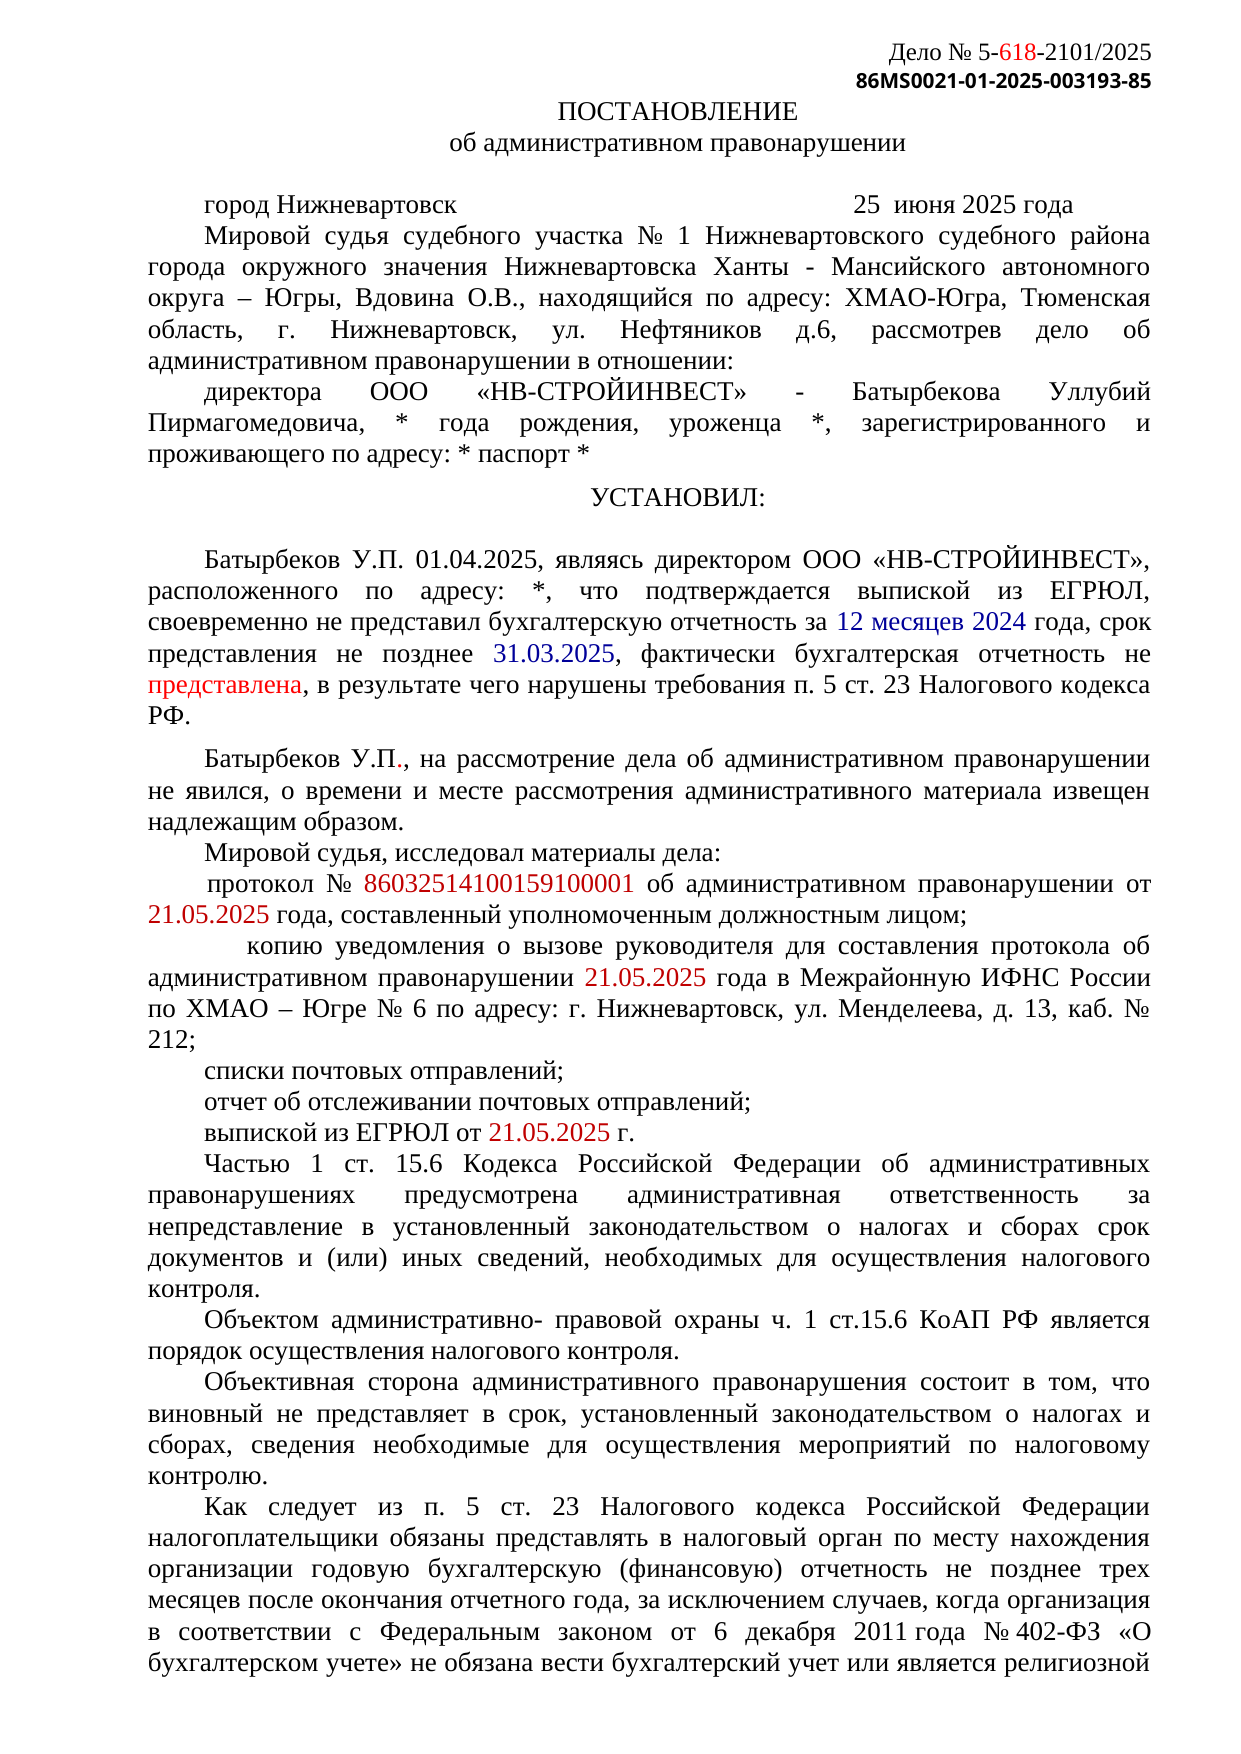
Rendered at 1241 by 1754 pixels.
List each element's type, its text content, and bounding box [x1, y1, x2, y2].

text Частью 1 ст. 15.6 Кодекса Российской Федерации об административных правонарушениях предусмотрена административная ответственность за непредставление в установленный законодательством о налогах и сборах срок документов и (или) иных сведений, необходимых для осуществления налогового контроля. [148, 1147, 1152, 1303]
text Батырбеков У.П., на рассмотрение дела об административном правонарушении не явился, о времени и месте рассмотрения административного материала извещен надлежащим образом. [148, 743, 1152, 836]
text протокол № 86032514100159100001 об административном правонарушении от 21.05.2025 года, составленный уполномоченным должностным лицом; [148, 867, 1152, 929]
text отчет об отслеживании почтовых отправлений; [148, 1085, 1152, 1116]
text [148, 1490, 1152, 1677]
text город Нижневартовск 25 июня 2025 года [148, 188, 1152, 219]
text Дело № 5-618-2101/2025 [148, 37, 1152, 66]
text списки почтовых отправлений; [148, 1054, 1152, 1085]
text ПОСТАНОВЛЕНИЕ [148, 95, 1152, 126]
text выпиской из ЕГРЮЛ от 21.05.2025 г. [148, 1116, 1152, 1147]
text 86MS0021-01-2025-003193-85 [148, 66, 1152, 95]
text Мировой судья, исследовал материалы дела: [150, 836, 1152, 867]
text Батырбеков У.П. 01.04.2025, являясь директором ООО «НВ-СТРОЙИНВЕСТ», расположенного по адресу: *, что подтверждается выпиской из ЕГРЮЛ, своевременно не представил бухгалтерскую отчетность за 12 месяцев 2024 года, срок представления не позднее 31.03.2025, фактически бухгалтерская отчетность не представлена, в результате чего нарушены требования п. 5 ст. 23 Налогового кодекса РФ. [148, 543, 1152, 730]
text об административном правонарушении [148, 126, 1152, 157]
text Объективная сторона административного правонарушения состоит в том, что виновный не представляет в срок, установленный законодательством о налогах и сборах, сведения необходимые для осуществления мероприятий по налоговому контролю. [148, 1366, 1152, 1490]
text УСТАНОВИЛ: [148, 481, 1152, 512]
text Мировой судья судебного участка № 1 Нижневартовского судебного района города окружного значения Нижневартовска Ханты - Мансийского автономного округа – Югры, Вдовина О.В., находящийся по адресу: ХМАО-Югра, Тюменская область, г. Нижневартовск, ул. Нефтяников д.6, рассмотрев дело об административном правонарушении в отношении: [148, 219, 1152, 375]
text копию уведомления о вызове руководителя для составления протокола об административном правонарушении 21.05.2025 года в Межрайонную ИФНС России по ХМАО – Югре № 6 по адресу: г. Нижневартовск, ул. Менделеева, д. 13, каб. № 212; [148, 929, 1152, 1054]
text директора ООО «НВ-СТРОЙИНВЕСТ» - Батырбекова Уллубий Пирмагомедовича, * года рождения, уроженца *, зарегистрированного и проживающего по адресу: * паспорт * [148, 375, 1152, 468]
text Объектом административно- правовой охраны ч. 1 ст.15.6 КоАП РФ является порядок осуществления налогового контроля. [148, 1303, 1152, 1366]
